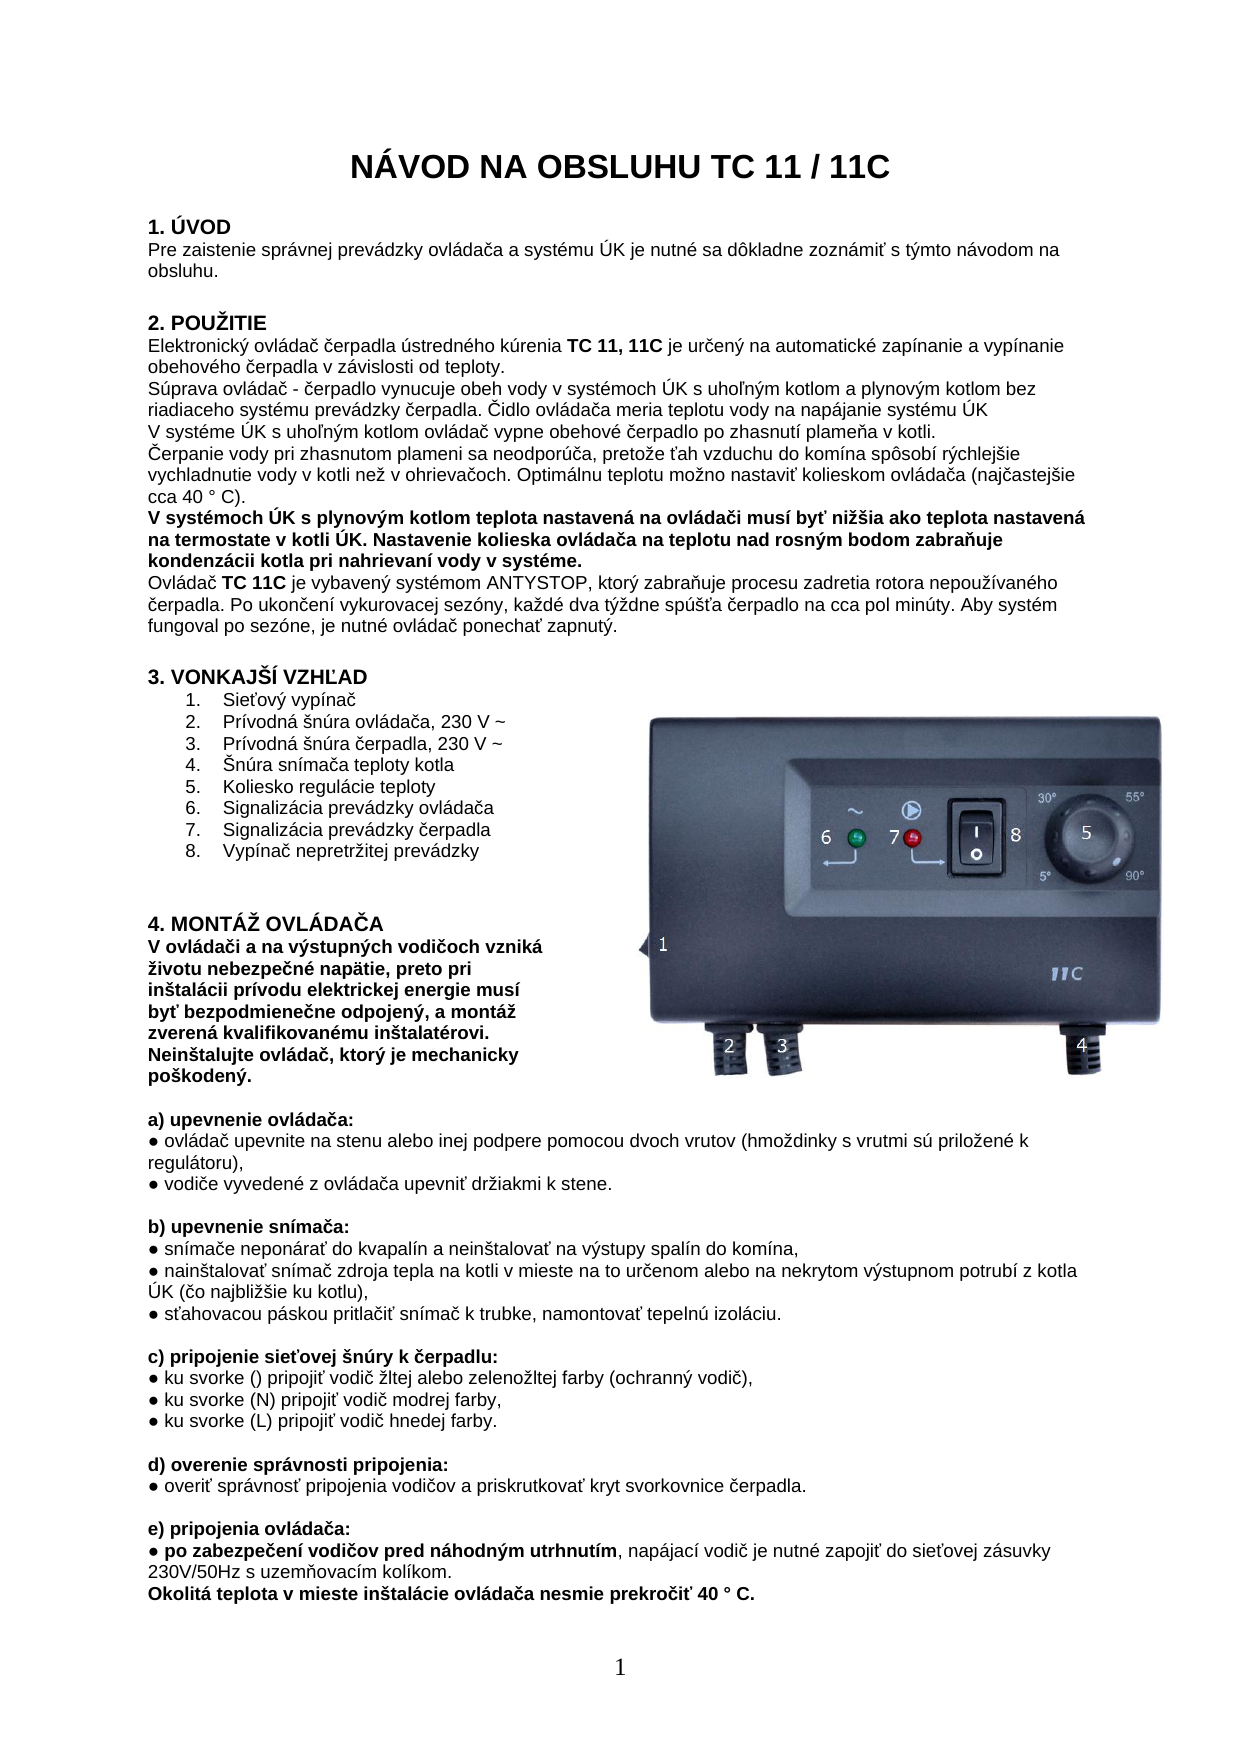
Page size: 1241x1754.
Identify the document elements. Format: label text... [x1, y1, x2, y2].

text NÁVOD NA OBSLUHU TC 11 / 11C [148, 148, 1093, 186]
text 4. MONTÁŽ OVLÁDAČA V ovládači a na výstupných vodičoch vzniká životu nebezpečné napätie, preto pri inštalácii prívodu elektrickej energie musí byť bezpodmienečne odpojený, a montáž zverená kvalifikovanému inštalatérovi. Neinštalujte ovládač, ktorý je mechanicky poškodený. a) upevnenie ovládača: ● ovládač upevnite na stenu alebo inej podpere pomocou dvoch vrutov (hmoždinky s vrutmi sú priložené k regulátoru), ● vodiče vyvedené z ovládača upevniť držiakmi k stene. [148, 905, 1093, 1187]
text e) pripojenia ovládača: ● po zabezpečení vodičov pred náhodným utrhnutím, napájací vodič je nutné zapojiť do sieťovej zásuvky 230V/50Hz s uzemňovacím kolíkom. Okolitá teplota v mieste inštalácie ovládača nesmie prekročiť 40 ° C. [148, 1489, 1093, 1597]
list Vypínač nepretržitej prevádzky [185, 840, 569, 862]
list Koliesko regulácie teploty [185, 775, 569, 797]
list Prívodná šnúra čerpadla, 230 V ~ [185, 732, 569, 754]
list Sieťový vypínač [185, 689, 569, 711]
list Signalizácia prevádzky čerpadla [185, 818, 569, 840]
picture [569, 653, 1240, 1104]
text c) pripojenie sieťovej šnúry k čerpadlu: ● ku svorke () pripojiť vodič žltej alebo zelenožltej farby (ochranný vodič), ● ku svorke (N) pripojiť vodič modrej farby, ● ku svorke (L) pripojiť vodič hnedej farby. [148, 1317, 1093, 1425]
list Signalizácia prevádzky ovládača [185, 797, 569, 818]
list Prívodná šnúra ovládača, 230 V ~ [185, 711, 569, 732]
text 3. VONKAJŠÍ VZHĽAD [148, 636, 1093, 689]
list Šnúra snímača teploty kotla [185, 754, 569, 775]
text 1. ÚVOD Pre zaistenie správnej prevádzky ovládača a systému ÚK je nutné sa dôkladne zoznámiť s týmto návodom na obsluhu. 2. POUŽITIE Elektronický ovládač čerpadla ústredného kúrenia TC 11, 11C je určený na automatické zapínanie a vypínanie obehového čerpadla v závislosti od teploty. Súprava ovládač - čerpadlo vynucuje obeh vody v systémoch ÚK s uhoľným kotlom a plynovým kotlom bez riadiaceho systému prevádzky čerpadla. Čidlo ovládača meria teplotu vody na napájanie systému ÚK V systéme ÚK s uhoľným kotlom ovládač vypne obehové čerpadlo po zhasnutí plameňa v kotli. Čerpanie vody pri zhasnutom plameni sa neodporúča, pretože ťah vzduchu do komína spôsobí rýchlejšie vychladnutie vody v kotli než v ohrievačoch. Optimálnu teplotu možno nastaviť kolieskom ovládača (najčastejšie cca 40 ° C). V systémoch ÚK s plynovým kotlom teplota nastavená na ovládači musí byť nižšia ako teplota nastavená na termostate v kotli ÚK. Nastavenie kolieska ovládača na teplotu nad rosným bodom zabraňuje kondenzácii kotla pri nahrievaní vody v systéme. Ovládač TC 11C je vybavený systémom antYSTOP, ktorý zabraňuje procesu zadretia rotora nepoužívaného čerpadla. Po ukončení vykurovacej sezóny, každé dva týždne spúšťa čerpadlo na cca pol minúty. Aby systém fungoval po sezóne, je nutné ovládač ponechať zapnutý. [148, 186, 1093, 636]
text b) upevnenie snímača: ● snímače neponárať do kvapalín a neinštalovať na výstupy spalín do komína, ● nainštalovať snímač zdroja tepla na kotli v mieste na to určenom alebo na nekrytom výstupnom potrubí z kotla ÚK (čo najbližšie ku kotlu), ● sťahovacou páskou pritlačiť snímač k trubke, namontovať tepelnú izoláciu. [148, 1187, 1093, 1317]
text d) overenie správnosti pripojenia: ● overiť správnosť pripojenia vodičov a priskrutkovať kryt svorkovnice čerpadla. [148, 1425, 1093, 1489]
